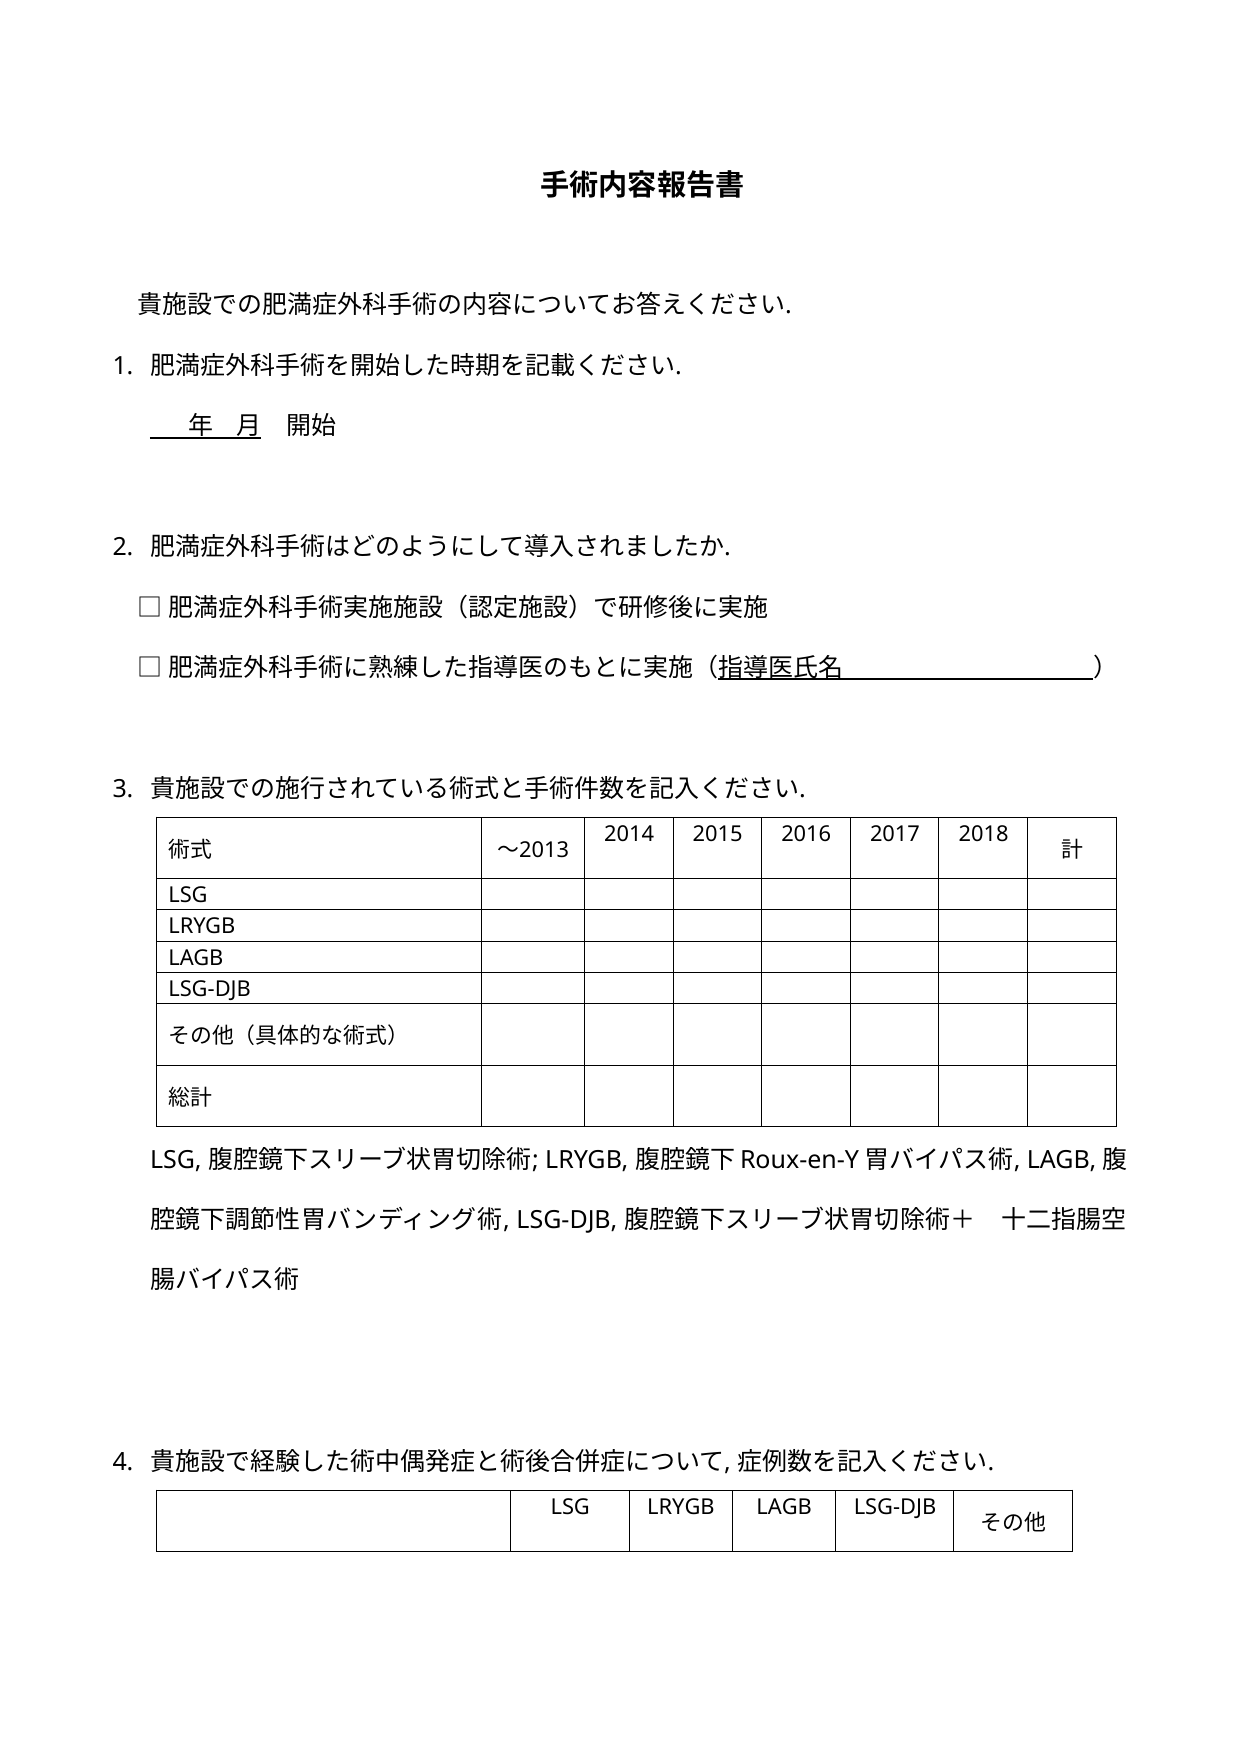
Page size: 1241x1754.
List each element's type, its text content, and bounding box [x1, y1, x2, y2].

table_header 計 [1028, 818, 1116, 878]
table_header ～2013 [482, 818, 584, 878]
table_cell [851, 910, 938, 941]
list 肥満症外科手術はどのようにして導入されましたか. [112, 514, 1128, 575]
table_cell [585, 973, 673, 1003]
table_cell LSG [157, 879, 481, 909]
table_cell [1028, 910, 1116, 941]
table_header 術式 [157, 818, 481, 878]
table_cell [482, 1004, 584, 1064]
text □ 肥満症外科手術に熟練した指導医のもとに実施（指導医氏名 ） [112, 635, 1128, 696]
table_cell [674, 910, 761, 941]
table_cell [762, 910, 850, 941]
table_cell LRYGB [157, 910, 481, 941]
table_cell [939, 973, 1027, 1003]
table_header 2015 [674, 818, 761, 878]
table_cell [482, 1066, 584, 1126]
table_cell [851, 1066, 938, 1126]
table_cell [585, 1004, 673, 1064]
table_header 2017 [851, 818, 938, 878]
table_cell [482, 973, 584, 1003]
table_header LSG-DJB [836, 1491, 953, 1551]
table_header その他 [954, 1491, 1072, 1551]
table_header 2016 [762, 818, 850, 878]
list LSG, 腹腔鏡下スリーブ状胃切除術; LRYGB, 腹腔鏡下Roux-en-Y胃バイパス術, LAGB, 腹腔鏡下調節性胃バンディング術, LSG-DJB, 腹腔鏡下スリーブ状胃切除術＋ 十二指腸空腸バイパス術 [150, 1127, 1128, 1308]
table_cell [1028, 1066, 1116, 1126]
table_cell [585, 1066, 673, 1126]
list 年 月 開始 [150, 394, 1128, 454]
table_cell [762, 973, 850, 1003]
table_header [157, 1491, 510, 1551]
table_cell その他（具体的な術式） [157, 1004, 481, 1064]
text 貴施設での肥満症外科手術の内容についてお答えください. [112, 273, 1128, 333]
table_cell [1028, 879, 1116, 909]
table_header 2018 [939, 818, 1027, 878]
table_cell 総計 [157, 1066, 481, 1126]
table_cell [585, 879, 673, 909]
table_cell [851, 879, 938, 909]
table_header LAGB [733, 1491, 835, 1551]
table_cell LAGB [157, 942, 481, 972]
table_cell [674, 1004, 761, 1064]
text 手術内容報告書 [156, 152, 1128, 212]
table_cell [482, 879, 584, 909]
table_cell [762, 1066, 850, 1126]
table_cell [674, 879, 761, 909]
table_header 2014 [585, 818, 673, 878]
table_cell [674, 973, 761, 1003]
table_cell [762, 942, 850, 972]
table_cell [762, 1004, 850, 1064]
table_cell [1028, 973, 1116, 1003]
table_cell [674, 942, 761, 972]
list 貴施設での施行されている術式と手術件数を記入ください. [112, 756, 1128, 817]
table_cell [939, 1066, 1027, 1126]
table_cell [851, 1004, 938, 1064]
list 貴施設で経験した術中偶発症と術後合併症について, 症例数を記入ください. [112, 1429, 1128, 1489]
table_cell [585, 910, 673, 941]
table_cell [939, 1004, 1027, 1064]
table_cell [674, 1066, 761, 1126]
table_cell LSG-DJB [157, 973, 481, 1003]
table_cell [585, 942, 673, 972]
text □ 肥満症外科手術実施施設（認定施設）で研修後に実施 [112, 575, 1128, 635]
table_cell [851, 973, 938, 1003]
table_cell [939, 910, 1027, 941]
table_cell [939, 942, 1027, 972]
table_cell [939, 879, 1027, 909]
table_cell [1028, 1004, 1116, 1064]
table_cell [1028, 942, 1116, 972]
table_header LRYGB [630, 1491, 732, 1551]
table_cell [482, 942, 584, 972]
list 肥満症外科手術を開始した時期を記載ください. [112, 333, 1128, 394]
table_cell [762, 879, 850, 909]
table_header LSG [511, 1491, 629, 1551]
table_cell [851, 942, 938, 972]
table_cell [482, 910, 584, 941]
